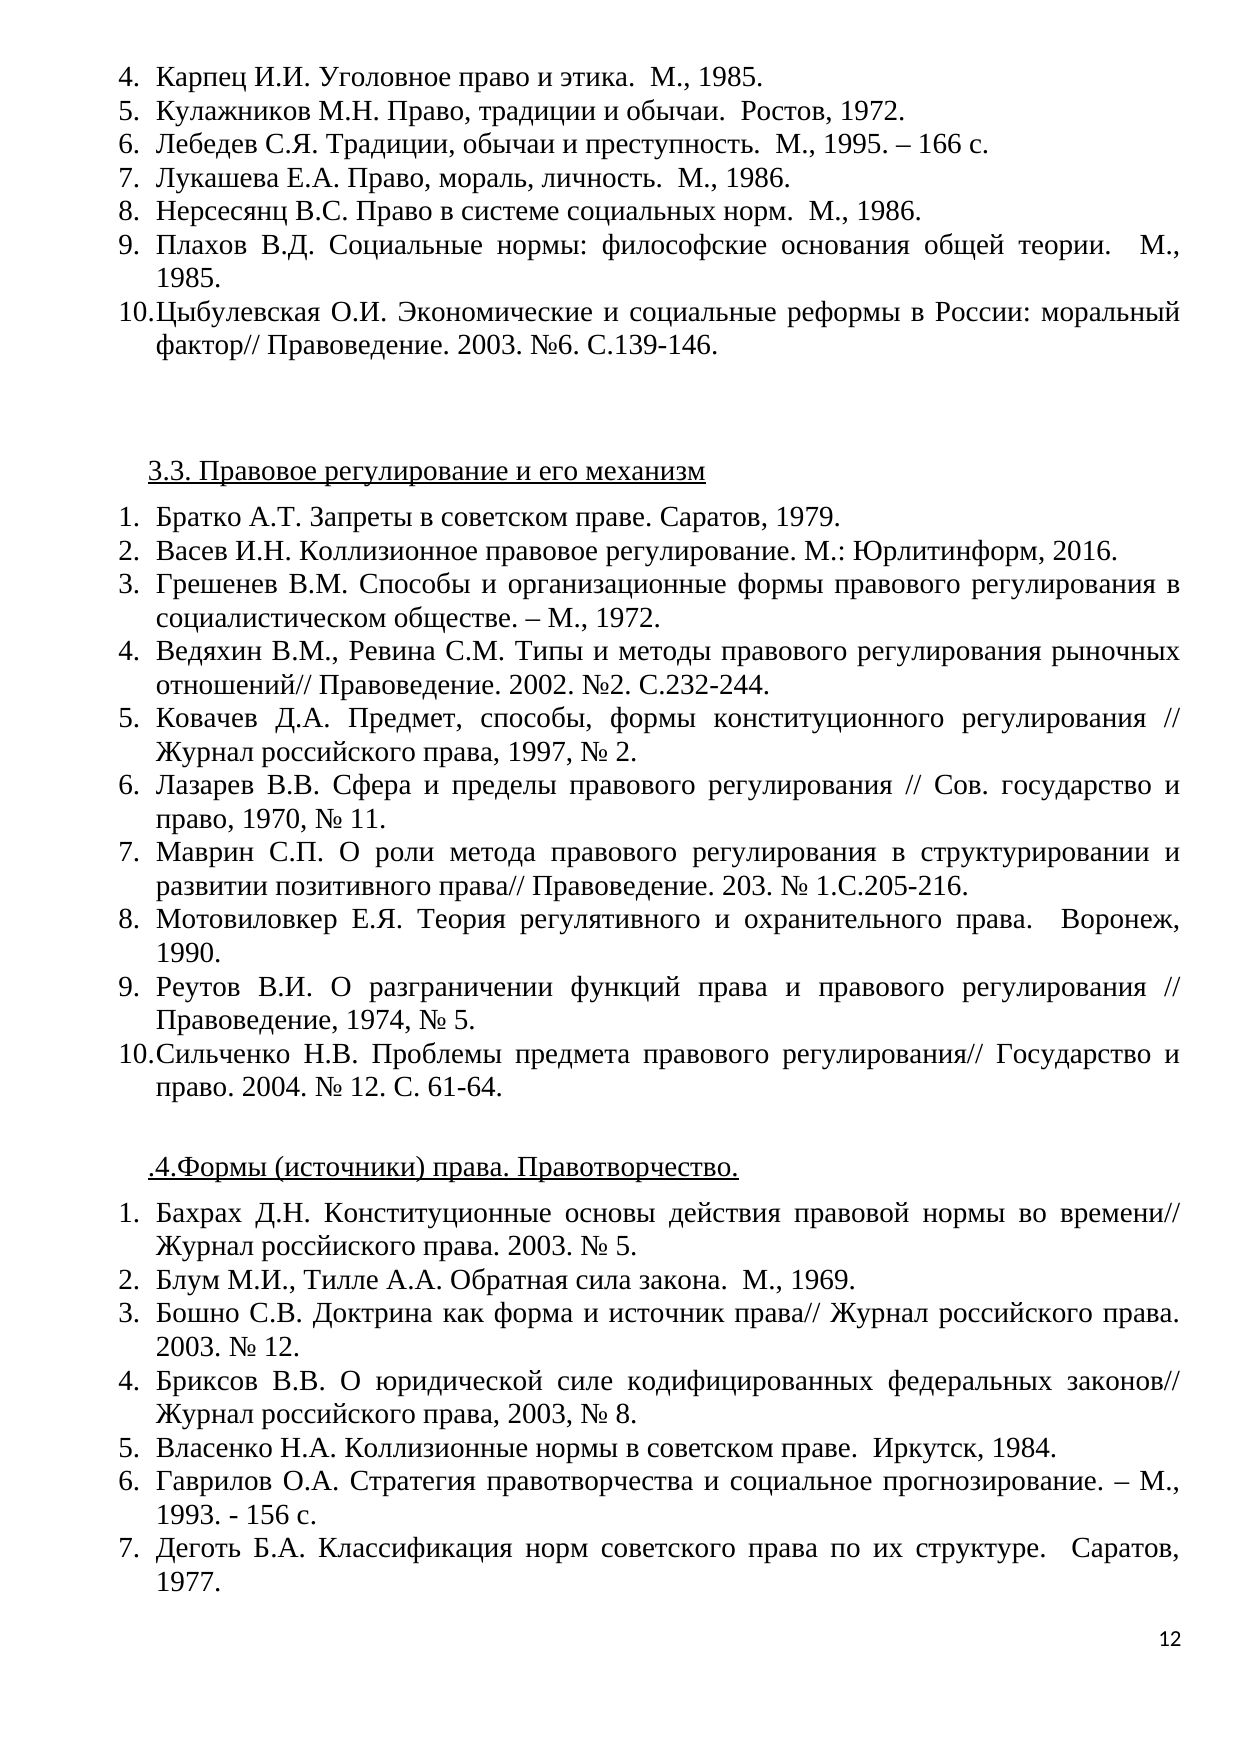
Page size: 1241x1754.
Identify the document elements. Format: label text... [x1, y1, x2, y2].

list Маврин С.П. О роли метода правового регулирования в структурировании и развитии позитивного права// Правоведение. 203. № 1.С.205-216. [118, 834, 1181, 902]
list Кулажников М.Н. Право, традиции и обычаи. Ростов, 1972. [118, 93, 1181, 126]
list Бошно С.В. Доктрина как форма и источник права// Журнал российского права. 2003. № 12. [118, 1296, 1181, 1363]
list Гаврилов О.А. Стратегия правотворчества и социальное прогнозирование. – М., 1993. - 156 с. [118, 1463, 1181, 1530]
list Цыбулевская О.И. Экономические и социальные реформы в России: моральный фактор// Правоведение. 2003. №6. С.139-146. [118, 294, 1181, 361]
list Блум М.И., Тилле А.А. Обратная сила закона. М., 1969. [118, 1262, 1181, 1296]
list Деготь Б.А. Классификация норм советского права по их структуре. Саратов, 1977. [118, 1530, 1181, 1597]
list Лукашева Е.А. Право, мораль, личность. М., 1986. [118, 160, 1181, 193]
list Ведяхин В.М., Ревина С.М. Типы и методы правового регулирования рыночных отношений// Правоведение. 2002. №2. С.232-244. [118, 633, 1181, 700]
list Реутов В.И. О разграничении функций права и правового регулирования // Правоведение, 1974, № 5. [118, 969, 1181, 1036]
list Карпец И.И. Уголовное право и этика. М., 1985. [118, 59, 1181, 93]
list Грешенев В.М. Способы и организационные формы правового регулирования в социалистическом обществе. – М., 1972. [118, 566, 1181, 633]
text 3.3. Правовое регулирование и его механизм [148, 453, 1181, 487]
list Васев И.Н. Коллизионное правовое регулирование. М.: Юрлитинформ, 2016. [118, 533, 1181, 566]
list Бриксов В.В. О юридической силе кодифицированных федеральных законов// Журнал российского права, 2003, № 8. [118, 1363, 1181, 1430]
text .4.Формы (источники) права. Правотворчество. [148, 1149, 1181, 1182]
list Бахрах Д.Н. Конституционные основы действия правовой нормы во времени// Журнал россйиского права. 2003. № 5. [118, 1195, 1181, 1262]
list Братко А.Т. Запреты в советском праве. Саратов, 1979. [118, 499, 1181, 533]
list Мотовиловкер Е.Я. Теория регулятивного и охранительного права. Воронеж, 1990. [118, 902, 1181, 969]
list Плахов В.Д. Социальные нормы: философские основания общей теории. М., 1985. [118, 227, 1181, 294]
list Лазарев В.В. Сфера и пределы правового регулирования // Сов. государство и право, 1970, № 11. [118, 767, 1181, 834]
list Ковачев Д.А. Предмет, способы, формы конституционного регулирования // Журнал российского права, 1997, № 2. [118, 700, 1181, 767]
list Власенко Н.А. Коллизионные нормы в советском праве. Иркутск, 1984. [118, 1430, 1181, 1463]
list Нерсесянц В.С. Право в системе социальных норм. М., 1986. [118, 193, 1181, 227]
list Лебедев С.Я. Традиции, обычаи и преступность. М., 1995. – 166 с. [118, 126, 1181, 160]
list Сильченко Н.В. Проблемы предмета правового регулирования// Государство и право. 2004. № 12. С. 61-64. [118, 1036, 1181, 1103]
